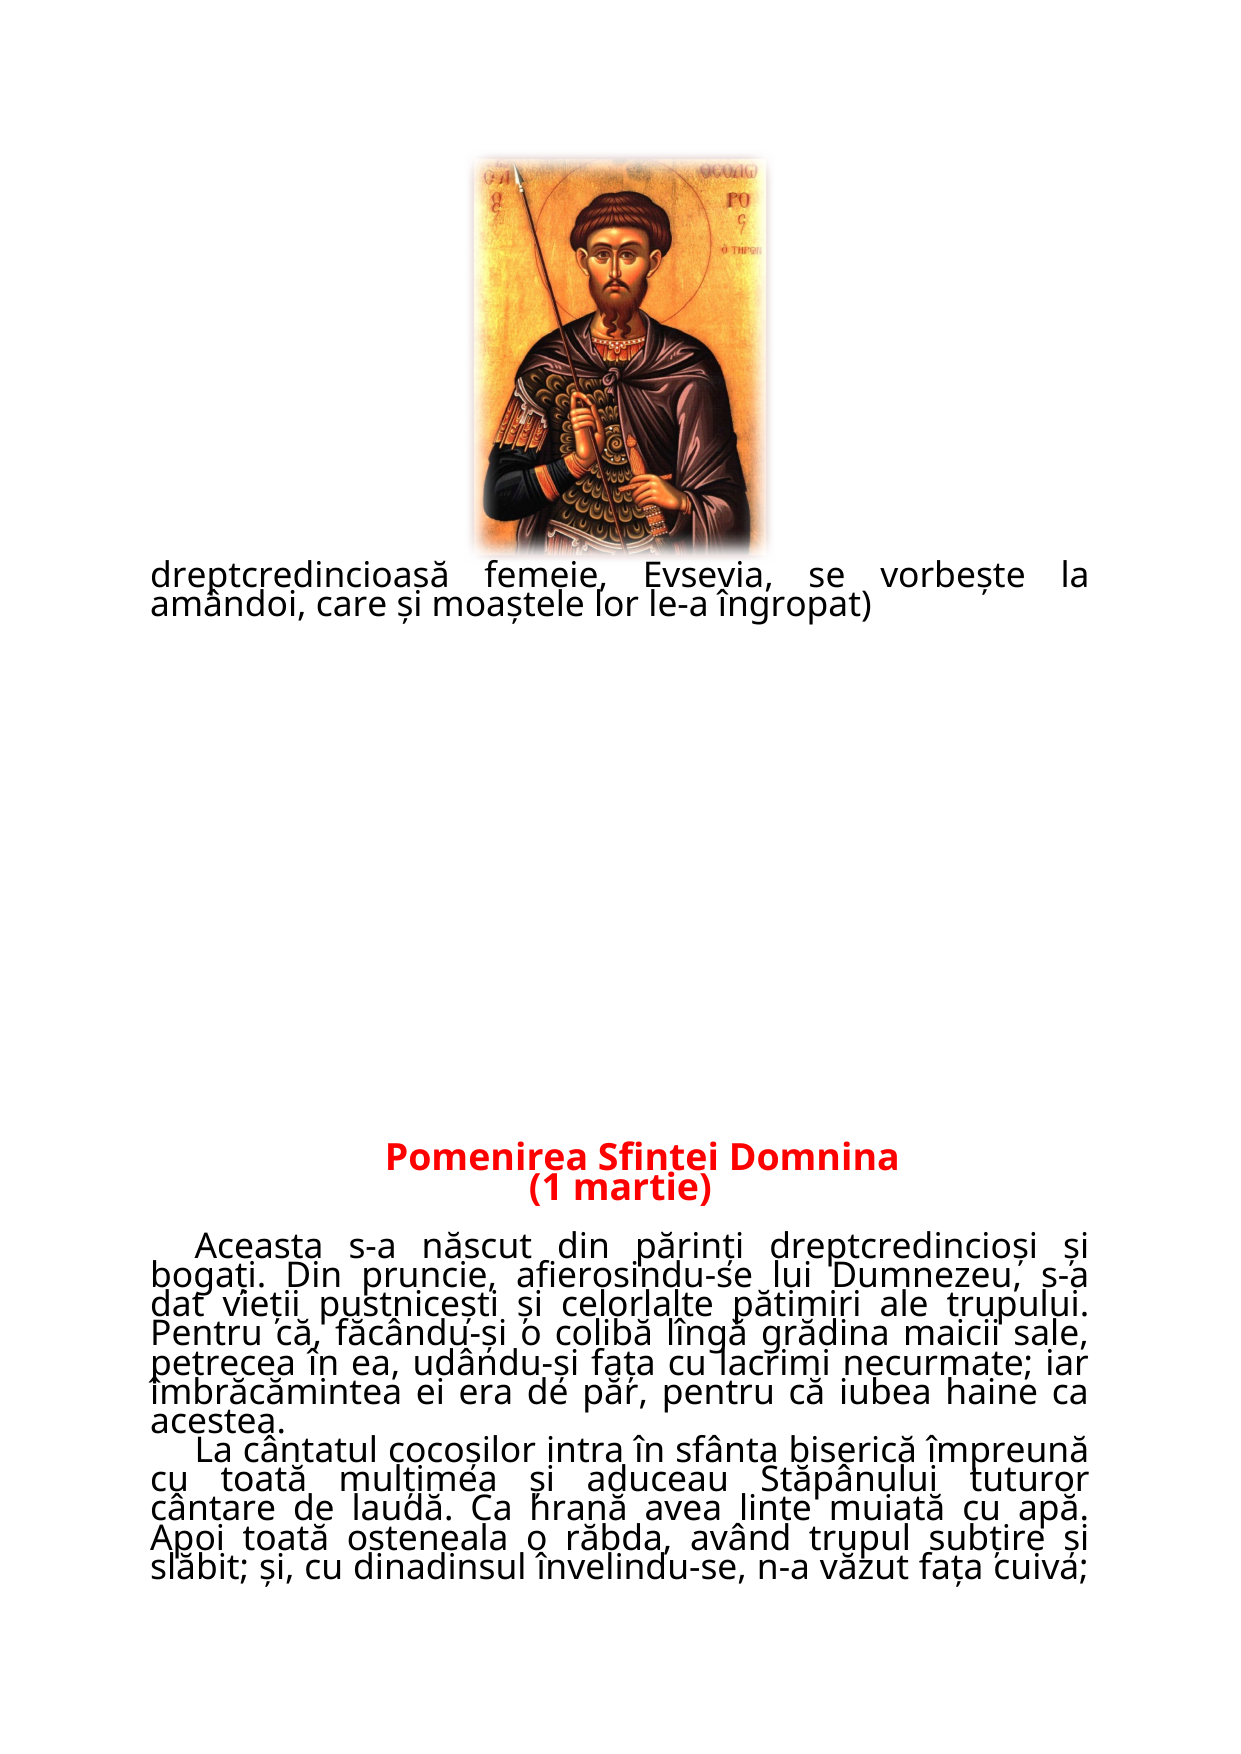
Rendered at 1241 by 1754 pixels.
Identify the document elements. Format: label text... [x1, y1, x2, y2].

text Aceasta s-a născut din părinţi dreptcredincioşi şi bogaţi. Din pruncie, afierosindu-se lui Dumnezeu, s-a dat vieţii pustniceşti şi celorlalte pătimiri ale trupului. Pentru că, făcându-şi o colibă lîngă grădina maicii sale, petrecea în ea, udându-şi faţa cu lacrimi necurmate; iar îmbrăcămintea ei era de păr, pentru că iubea haine ca acestea. [150, 1235, 1090, 1439]
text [150, 1439, 1090, 1585]
picture [494, 179, 746, 535]
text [150, 150, 1090, 622]
text Pomenirea Sfintei Domnina (1 martie) [150, 1147, 1090, 1206]
